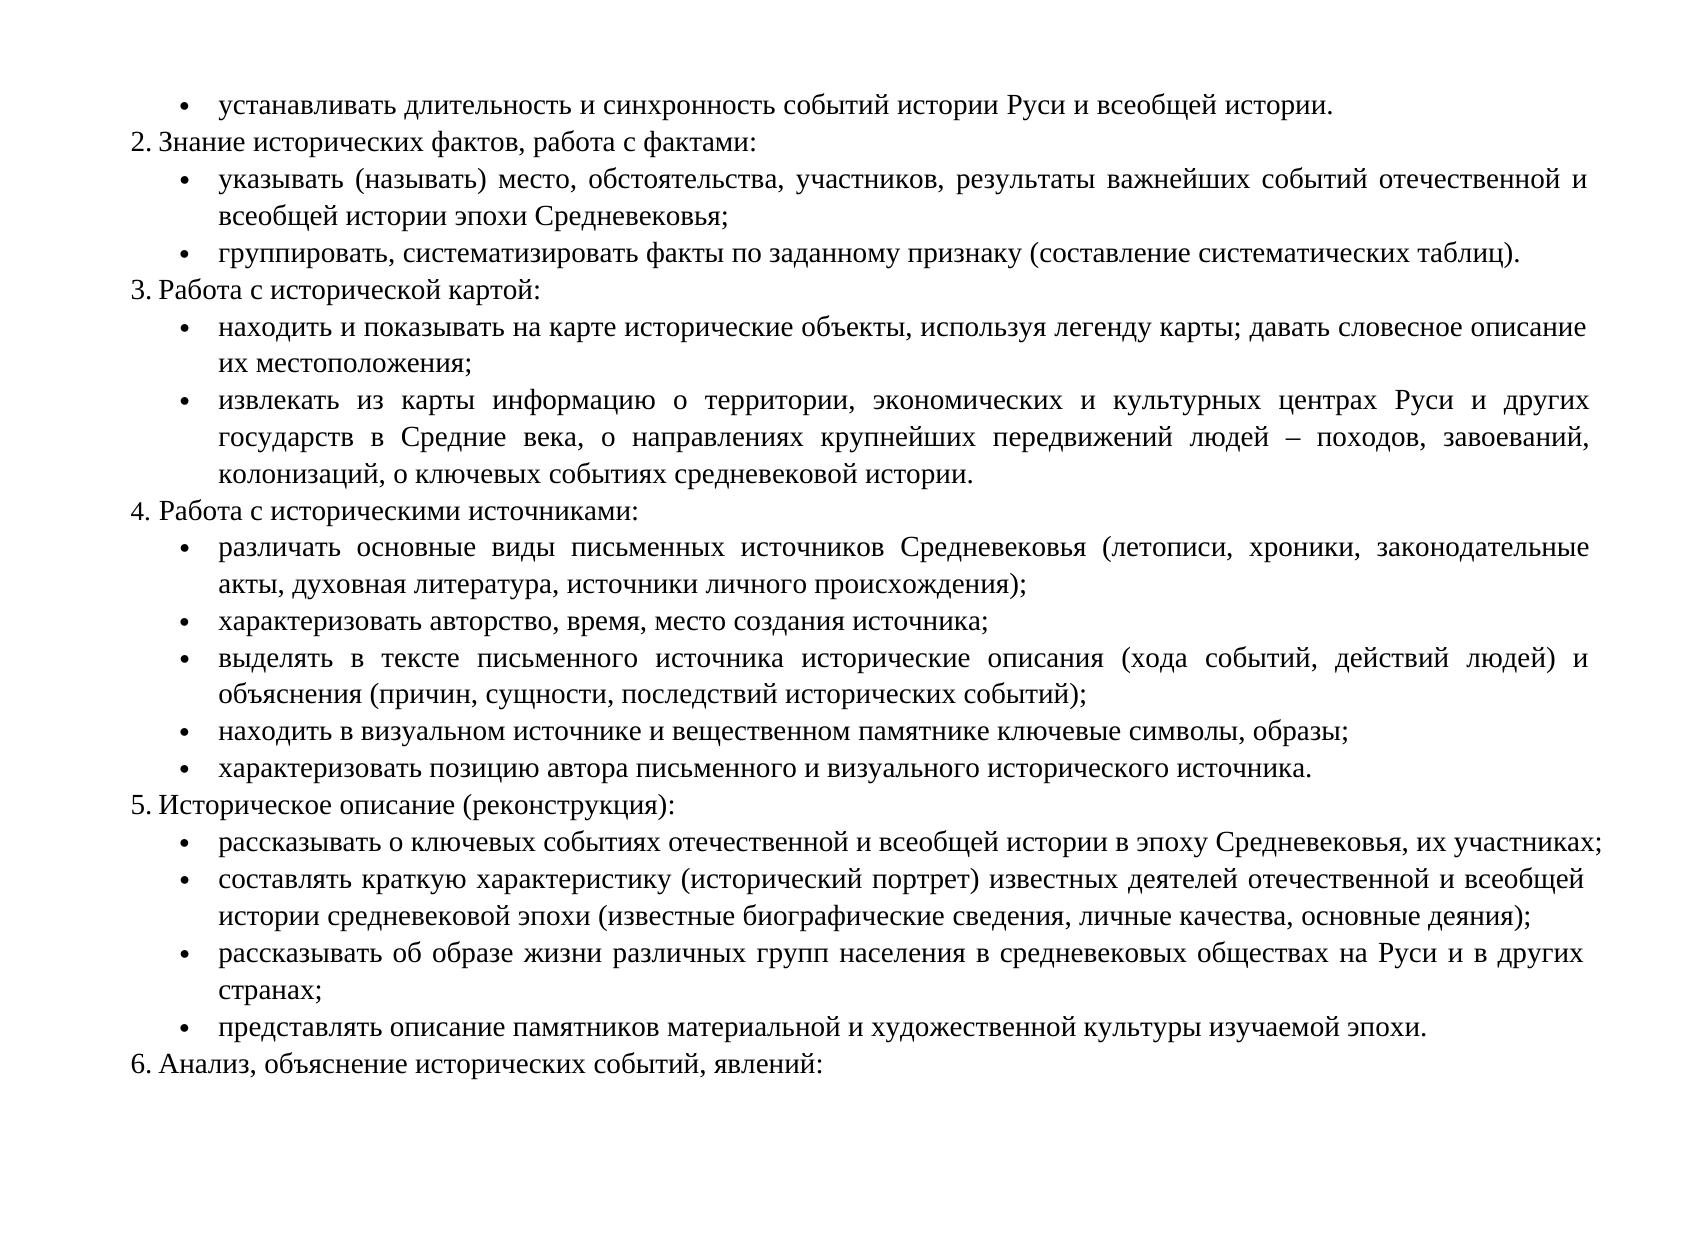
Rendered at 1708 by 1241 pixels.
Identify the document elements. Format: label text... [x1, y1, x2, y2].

list извлекать из карты информацию о территории, экономических и культурных центрах Руси и других государств в Средние века, о направлениях крупнейших передвижений людей – походов, завоеваний, колонизаций, о ключевых событиях средневековой истории. [181, 382, 1589, 490]
list находить в визуальном источнике и вещественном памятнике ключевые символы, образы; [180, 713, 1630, 747]
list Работа с историческими источниками: [130, 493, 1630, 527]
list рассказывать о ключевых событиях отечественной и всеобщей истории в эпоху Средневековья, их участниках; [180, 824, 1630, 858]
list рассказывать об образе жизни различных групп населения в средневековых обществах на Руси и в других странах; [181, 935, 1588, 1006]
list различать основные виды письменных источников Средневековья (летописи, хроники, законодательные акты, духовная литература, источники личного происхождения); [181, 529, 1589, 599]
list группировать, систематизировать факты по заданному признаку (составление систематических таблиц). 3. Работа с исторической картой: [130, 235, 1522, 305]
list находить и показывать на карте исторические объекты, используя легенду карты; давать словесное описание их местоположения; [181, 309, 1588, 379]
list выделять в тексте письменного источника исторические описания (хода событий, действий людей) и объяснения (причин, сущности, последствий исторических событий); [181, 640, 1588, 710]
list характеризовать авторство, время, место создания источника; [180, 603, 1630, 637]
list представлять описание памятников материальной и художественной культуры изучаемой эпохи. 6. Анализ, объяснение исторических событий, явлений: [130, 1009, 1429, 1079]
list устанавливать длительность и синхронность событий истории Руси и всеобщей истории. 2. Знание исторических фактов, работа с фактами: [130, 87, 1335, 158]
list характеризовать позицию автора письменного и визуального исторического источника. 5. Историческое описание (реконструкция): [130, 751, 1314, 821]
list составлять краткую характеристику (исторический портрет) известных деятелей отечественной и всеобщей истории средневековой эпохи (известные биографические сведения, личные качества, основные деяния); [181, 861, 1588, 932]
list указывать (называть) место, обстоятельства, участников, результаты важнейших событий отечественной и всеобщей истории эпохи Средневековья; [181, 161, 1589, 232]
